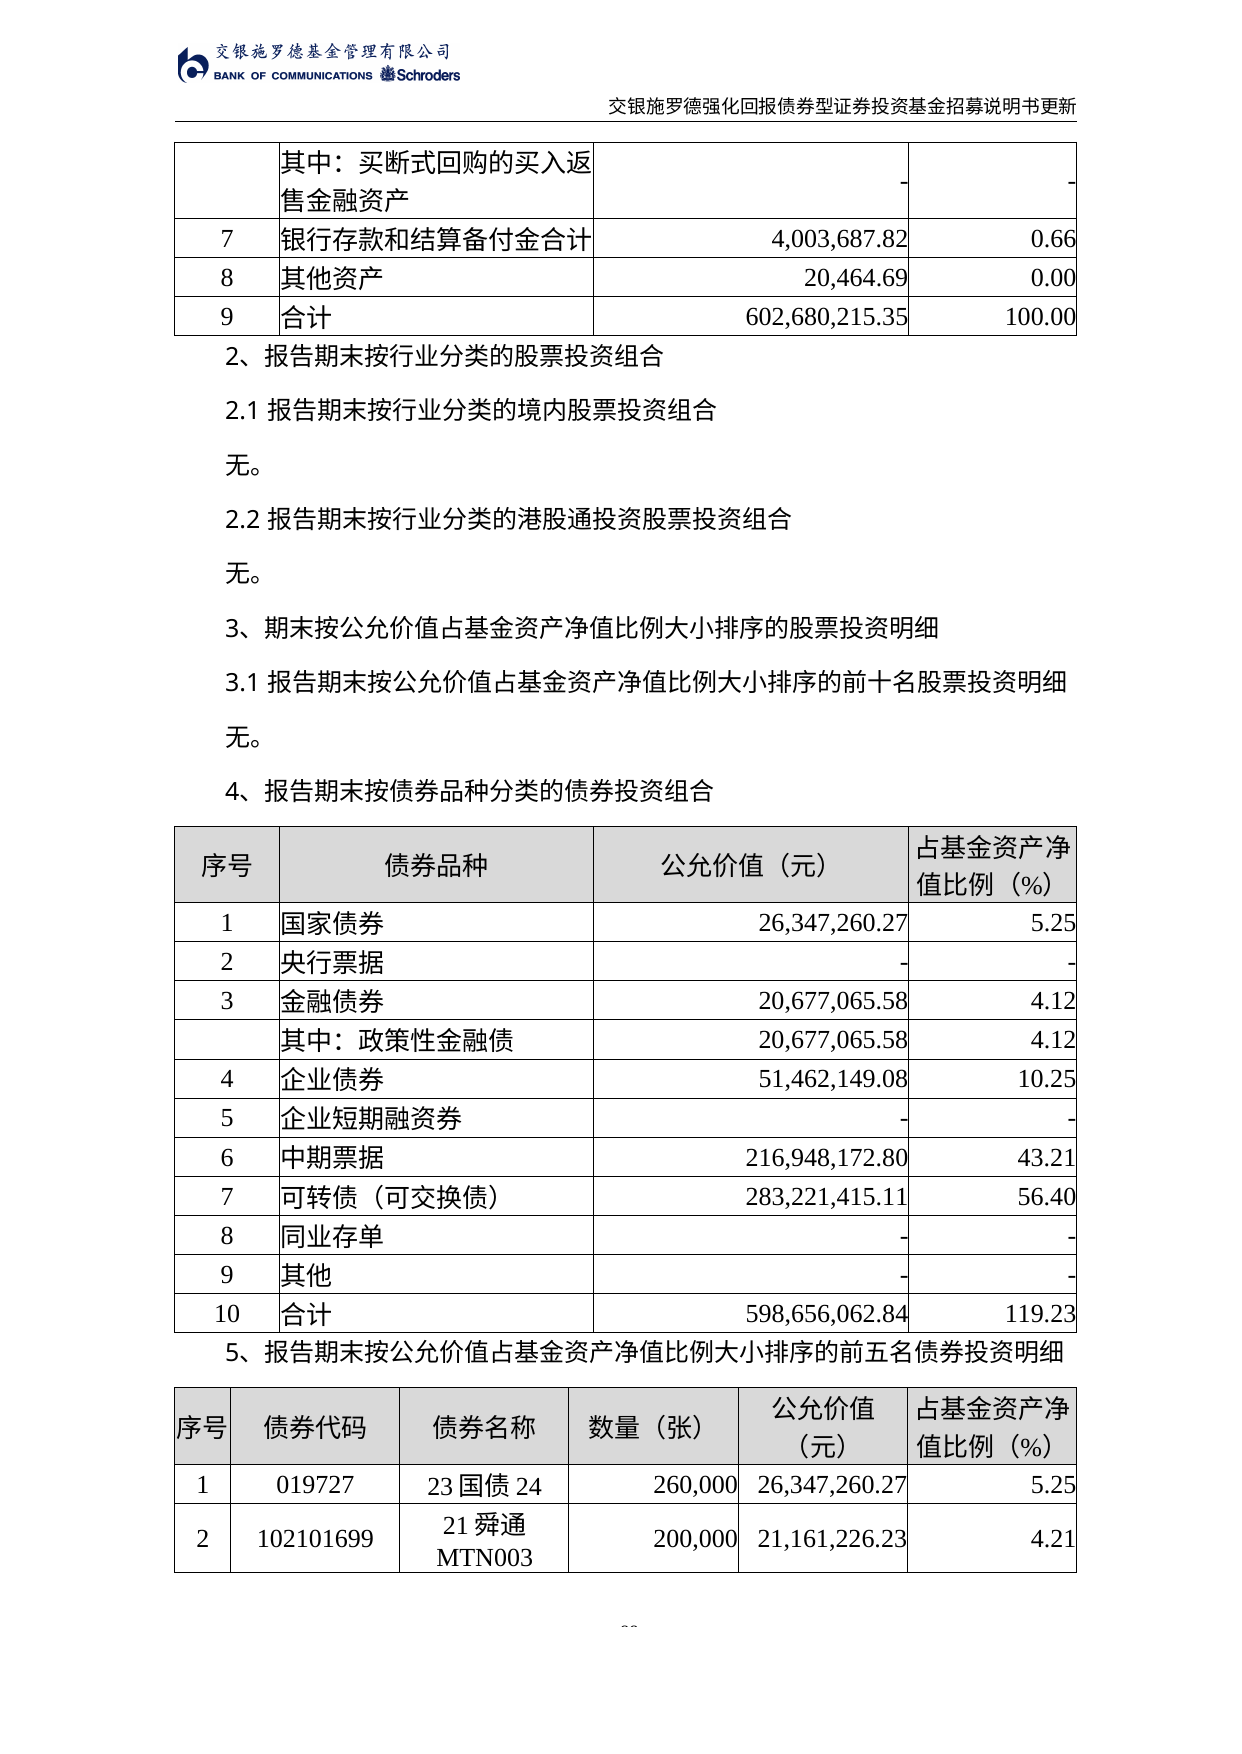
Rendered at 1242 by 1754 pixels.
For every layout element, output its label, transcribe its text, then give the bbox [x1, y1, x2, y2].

text 2、报告期末按行业分类的股票投资组合 [175, 336, 1077, 373]
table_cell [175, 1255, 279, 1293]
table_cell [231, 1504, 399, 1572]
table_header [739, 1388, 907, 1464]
text 无。 [175, 717, 1077, 753]
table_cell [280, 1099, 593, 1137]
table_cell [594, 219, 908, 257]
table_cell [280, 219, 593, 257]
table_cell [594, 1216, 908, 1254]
text 无。 [175, 554, 1077, 590]
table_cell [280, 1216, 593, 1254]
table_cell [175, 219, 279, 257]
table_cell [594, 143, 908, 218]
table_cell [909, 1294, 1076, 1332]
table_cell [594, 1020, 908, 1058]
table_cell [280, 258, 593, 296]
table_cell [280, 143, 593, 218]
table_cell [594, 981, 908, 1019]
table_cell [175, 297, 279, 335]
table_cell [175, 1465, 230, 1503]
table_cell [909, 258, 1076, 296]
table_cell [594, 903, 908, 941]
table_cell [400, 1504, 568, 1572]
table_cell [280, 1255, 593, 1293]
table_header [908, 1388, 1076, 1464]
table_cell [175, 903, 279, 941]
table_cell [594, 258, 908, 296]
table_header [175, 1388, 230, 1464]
text 2.1 报告期末按行业分类的境内股票投资组合 [175, 391, 1077, 427]
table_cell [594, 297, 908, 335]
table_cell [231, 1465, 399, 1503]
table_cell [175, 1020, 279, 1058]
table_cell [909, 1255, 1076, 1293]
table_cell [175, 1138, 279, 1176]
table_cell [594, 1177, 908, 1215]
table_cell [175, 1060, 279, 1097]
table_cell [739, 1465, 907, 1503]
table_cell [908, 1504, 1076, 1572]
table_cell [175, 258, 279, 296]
text 3.1 报告期末按公允价值占基金资产净值比例大小排序的前十名股票投资明细 [175, 663, 1077, 699]
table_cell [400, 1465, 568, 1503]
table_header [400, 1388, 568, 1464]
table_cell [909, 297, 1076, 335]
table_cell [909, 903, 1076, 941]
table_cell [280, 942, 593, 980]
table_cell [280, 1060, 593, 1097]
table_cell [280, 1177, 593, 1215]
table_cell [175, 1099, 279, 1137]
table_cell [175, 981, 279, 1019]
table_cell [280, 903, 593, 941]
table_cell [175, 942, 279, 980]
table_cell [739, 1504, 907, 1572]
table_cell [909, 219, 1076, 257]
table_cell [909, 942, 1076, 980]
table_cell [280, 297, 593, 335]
picture [178, 43, 460, 83]
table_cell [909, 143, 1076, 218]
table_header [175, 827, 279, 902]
text 4、报告期末按债券品种分类的债券投资组合 [175, 771, 1077, 808]
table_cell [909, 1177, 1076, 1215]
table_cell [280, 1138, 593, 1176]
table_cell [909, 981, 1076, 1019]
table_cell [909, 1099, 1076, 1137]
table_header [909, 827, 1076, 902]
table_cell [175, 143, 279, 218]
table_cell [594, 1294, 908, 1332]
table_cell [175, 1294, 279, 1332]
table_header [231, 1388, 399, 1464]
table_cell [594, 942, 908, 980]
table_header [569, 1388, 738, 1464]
text 2.2 报告期末按行业分类的港股通投资股票投资组合 [175, 499, 1077, 536]
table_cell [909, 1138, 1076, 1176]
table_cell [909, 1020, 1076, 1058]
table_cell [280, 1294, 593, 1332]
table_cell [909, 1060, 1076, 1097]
text 5、报告期末按公允价值占基金资产净值比例大小排序的前五名债券投资明细 [175, 1333, 1077, 1369]
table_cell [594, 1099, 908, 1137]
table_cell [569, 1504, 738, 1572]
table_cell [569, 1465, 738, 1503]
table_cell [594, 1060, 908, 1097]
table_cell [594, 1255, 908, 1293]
text 3、期末按公允价值占基金资产净值比例大小排序的股票投资明细 [175, 608, 1077, 644]
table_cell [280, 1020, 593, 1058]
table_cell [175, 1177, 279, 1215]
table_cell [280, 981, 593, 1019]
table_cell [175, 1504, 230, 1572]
text 无。 [175, 445, 1077, 481]
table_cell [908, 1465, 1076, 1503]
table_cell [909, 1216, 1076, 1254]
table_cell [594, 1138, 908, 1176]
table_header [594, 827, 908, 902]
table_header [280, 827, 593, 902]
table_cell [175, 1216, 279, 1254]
